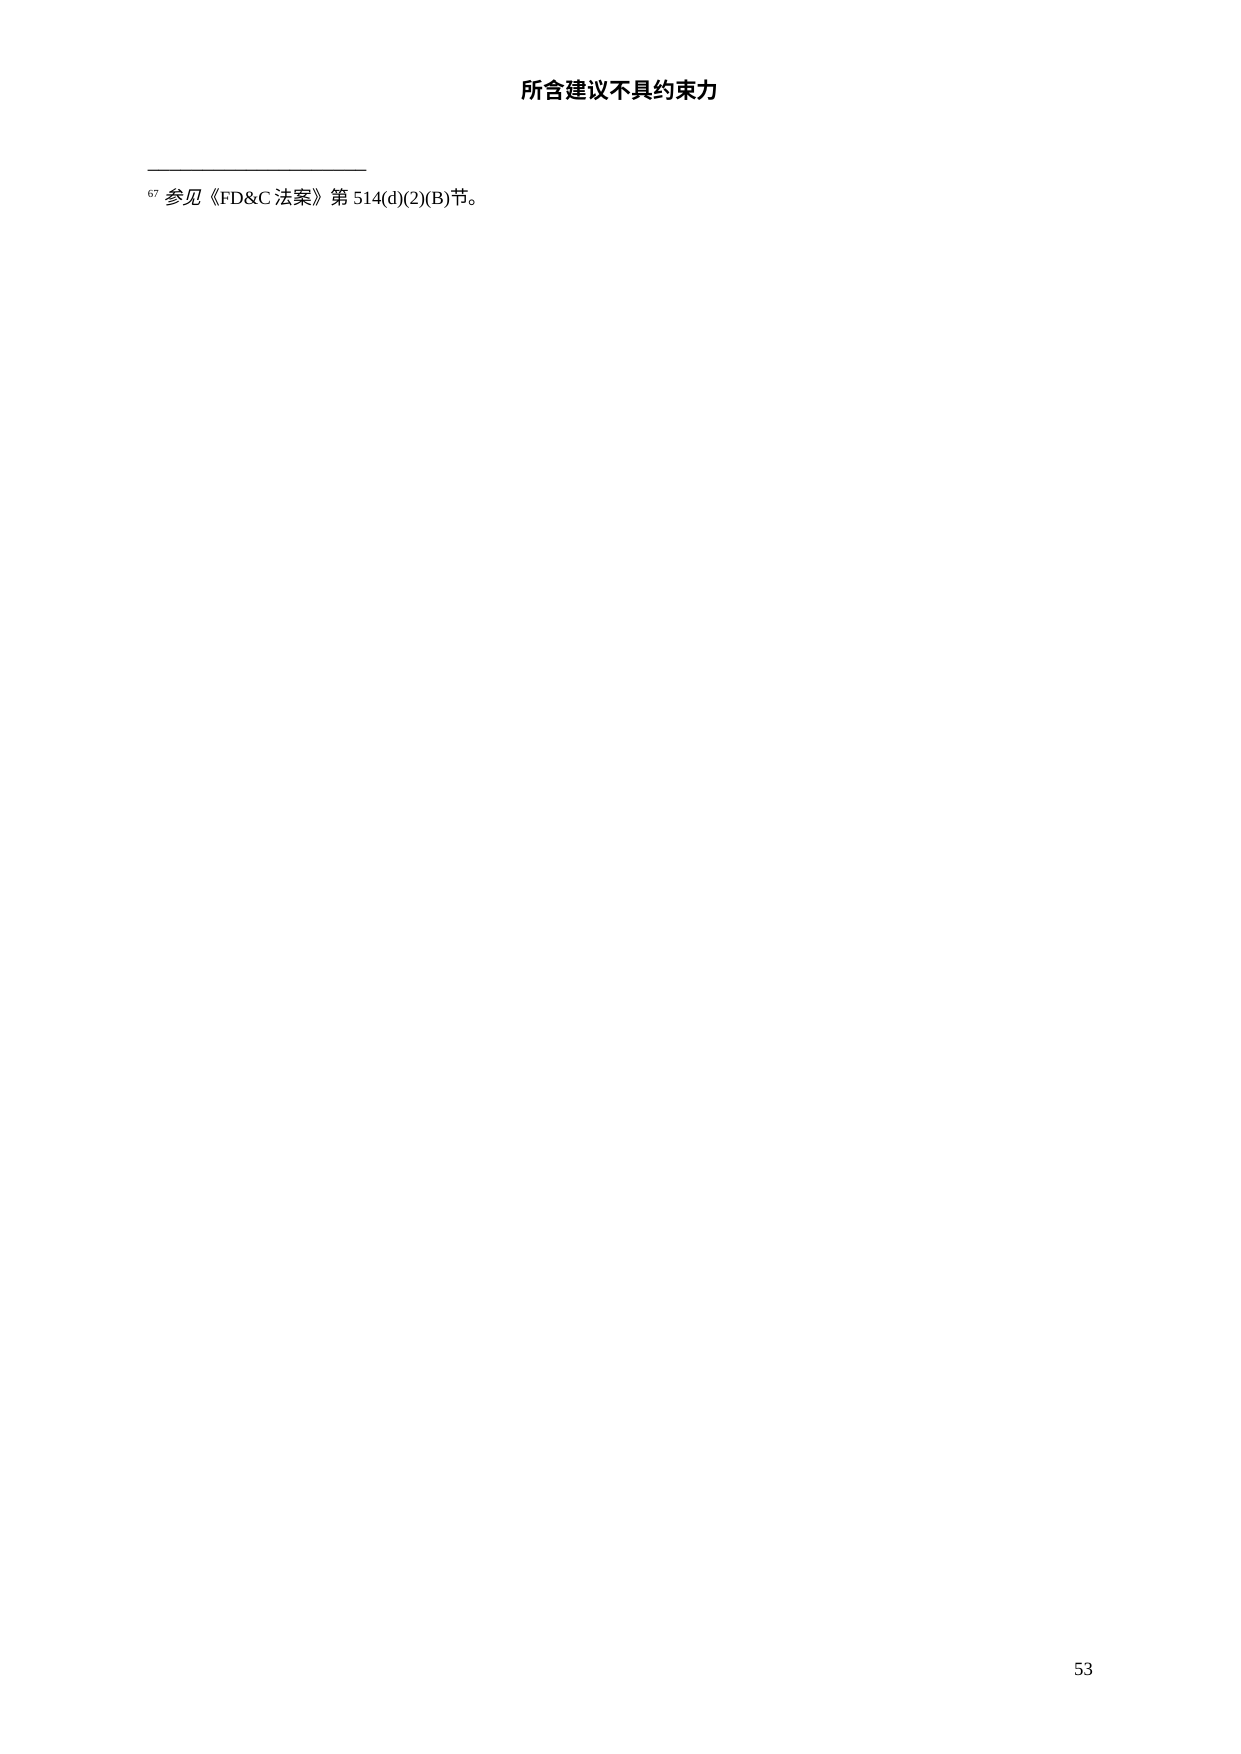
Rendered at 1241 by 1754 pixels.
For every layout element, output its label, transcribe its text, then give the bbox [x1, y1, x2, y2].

text 67 参见《FD&C法案》第514(d)(2)(B)节。 [148, 183, 1092, 210]
text ____________________ [148, 148, 1092, 173]
